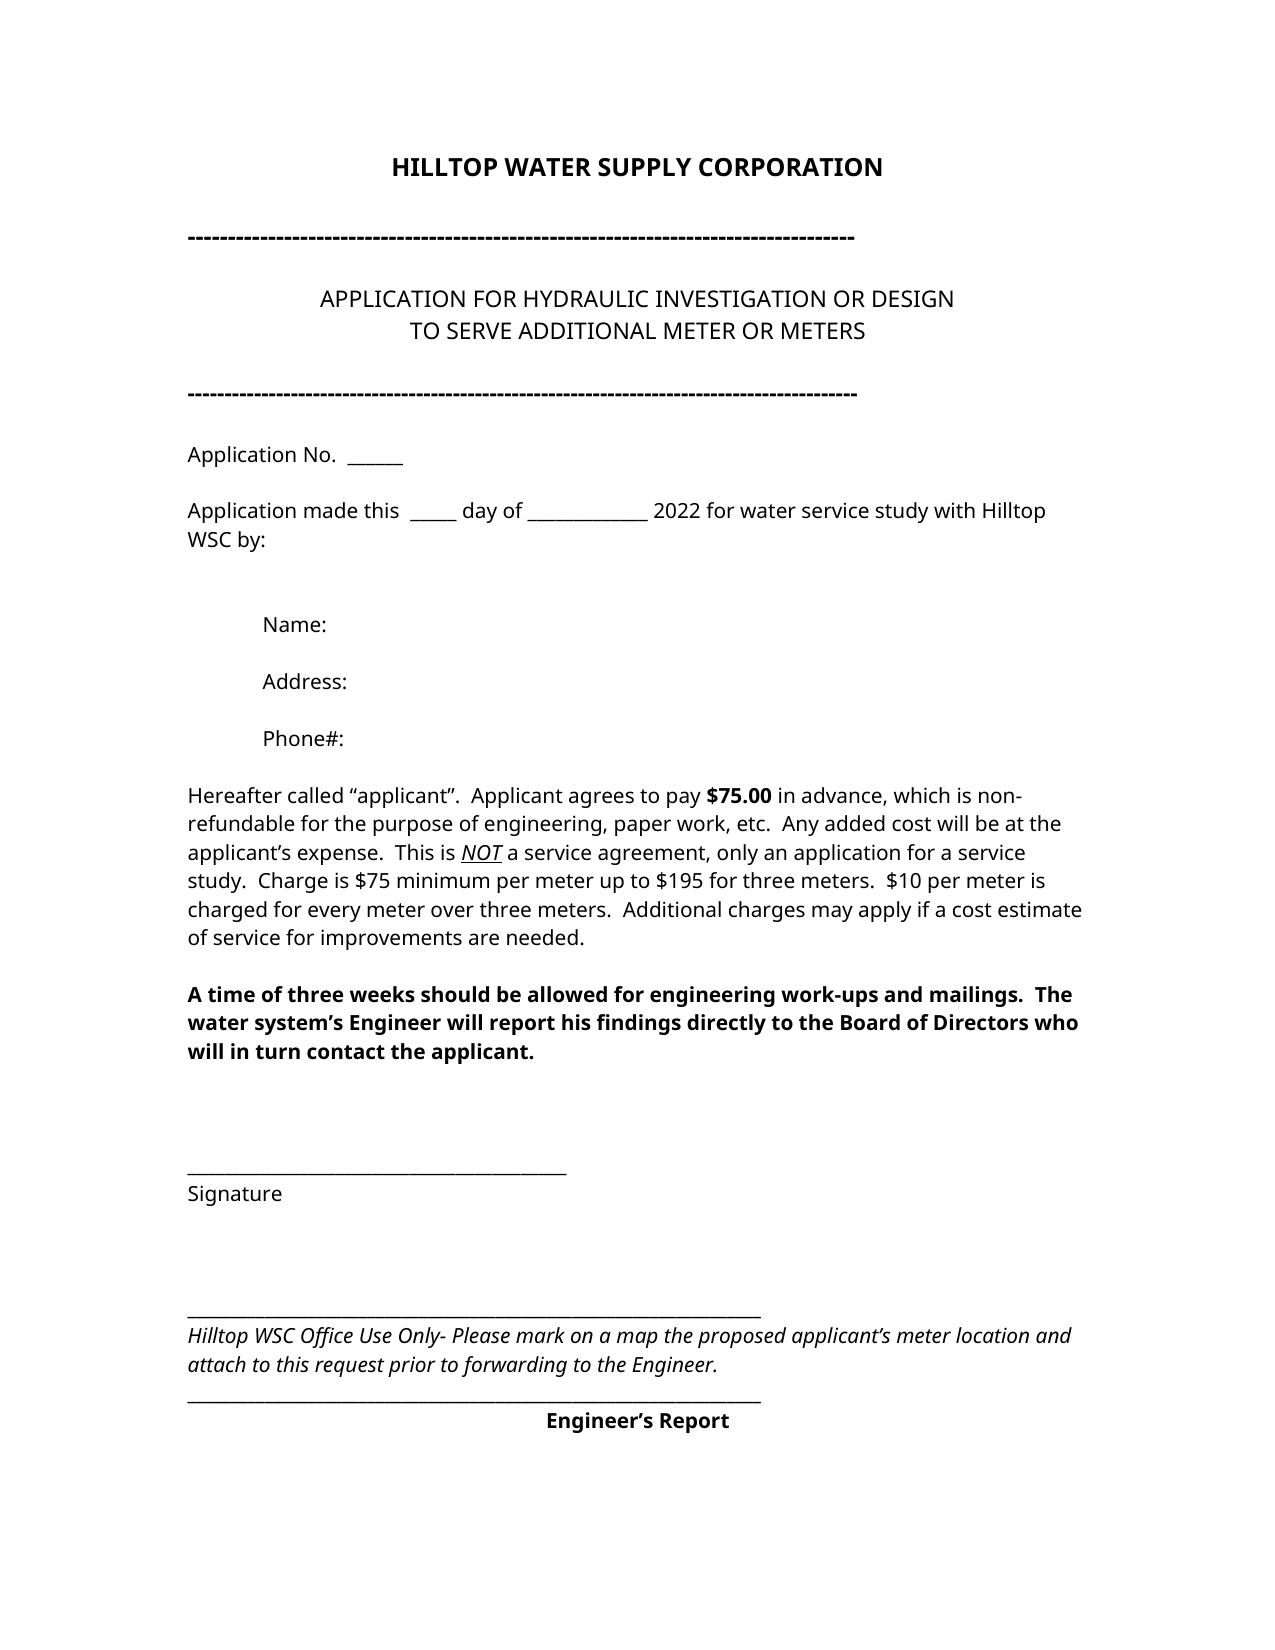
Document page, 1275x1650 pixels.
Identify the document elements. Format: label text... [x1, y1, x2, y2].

text Application No. ______ [187, 440, 1087, 468]
text Hilltop WSC Office Use Only- Please mark on a map the proposed applicant’s meter location and attach to this request prior to forwarding to the Engineer. [187, 1321, 1087, 1378]
text Engineer’s Report [187, 1407, 1087, 1435]
text Address: [187, 667, 1087, 696]
text Phone#: [187, 724, 1087, 752]
text ----------------------------------------------------------------------------------- [187, 218, 1087, 252]
text A time of three weeks should be allowed for engineering work-ups and mailings. The water system’s Engineer will report his findings directly to the Board of Directors who will in turn contact the applicant. [187, 980, 1087, 1065]
text HILLTOP WATER SUPPLY CORPORATION [187, 150, 1087, 184]
text ------------------------------------------------------------------------------------------- [187, 377, 1087, 408]
text Name: [187, 610, 1087, 639]
text _________________________________________ [187, 1151, 1087, 1179]
text Hereafter called “applicant”. Applicant agrees to pay $75.00 in advance, which is non-refundable for the purpose of engineering, paper work, etc. Any added cost will be at the applicant’s expense. This is NOT a service agreement, only an application for a service study. Charge is $75 minimum per meter up to $195 for three meters. $10 per meter is charged for every meter over three meters. Additional charges may apply if a cost estimate of service for improvements are needed. [187, 781, 1087, 952]
text Application made this _____ day of _____________ 2022 for water service study with Hilltop WSC by: [187, 497, 1087, 553]
text ___________________________________________________________________ [187, 1378, 1087, 1407]
text TO SERVE ADDITIONAL METER OR METERS [187, 315, 1087, 346]
text APPLICATION FOR HYDRAULIC INVESTIGATION OR DESIGN [187, 283, 1087, 315]
text ___________________________________________________________________ [187, 1293, 1087, 1321]
text Signature [187, 1179, 1087, 1207]
